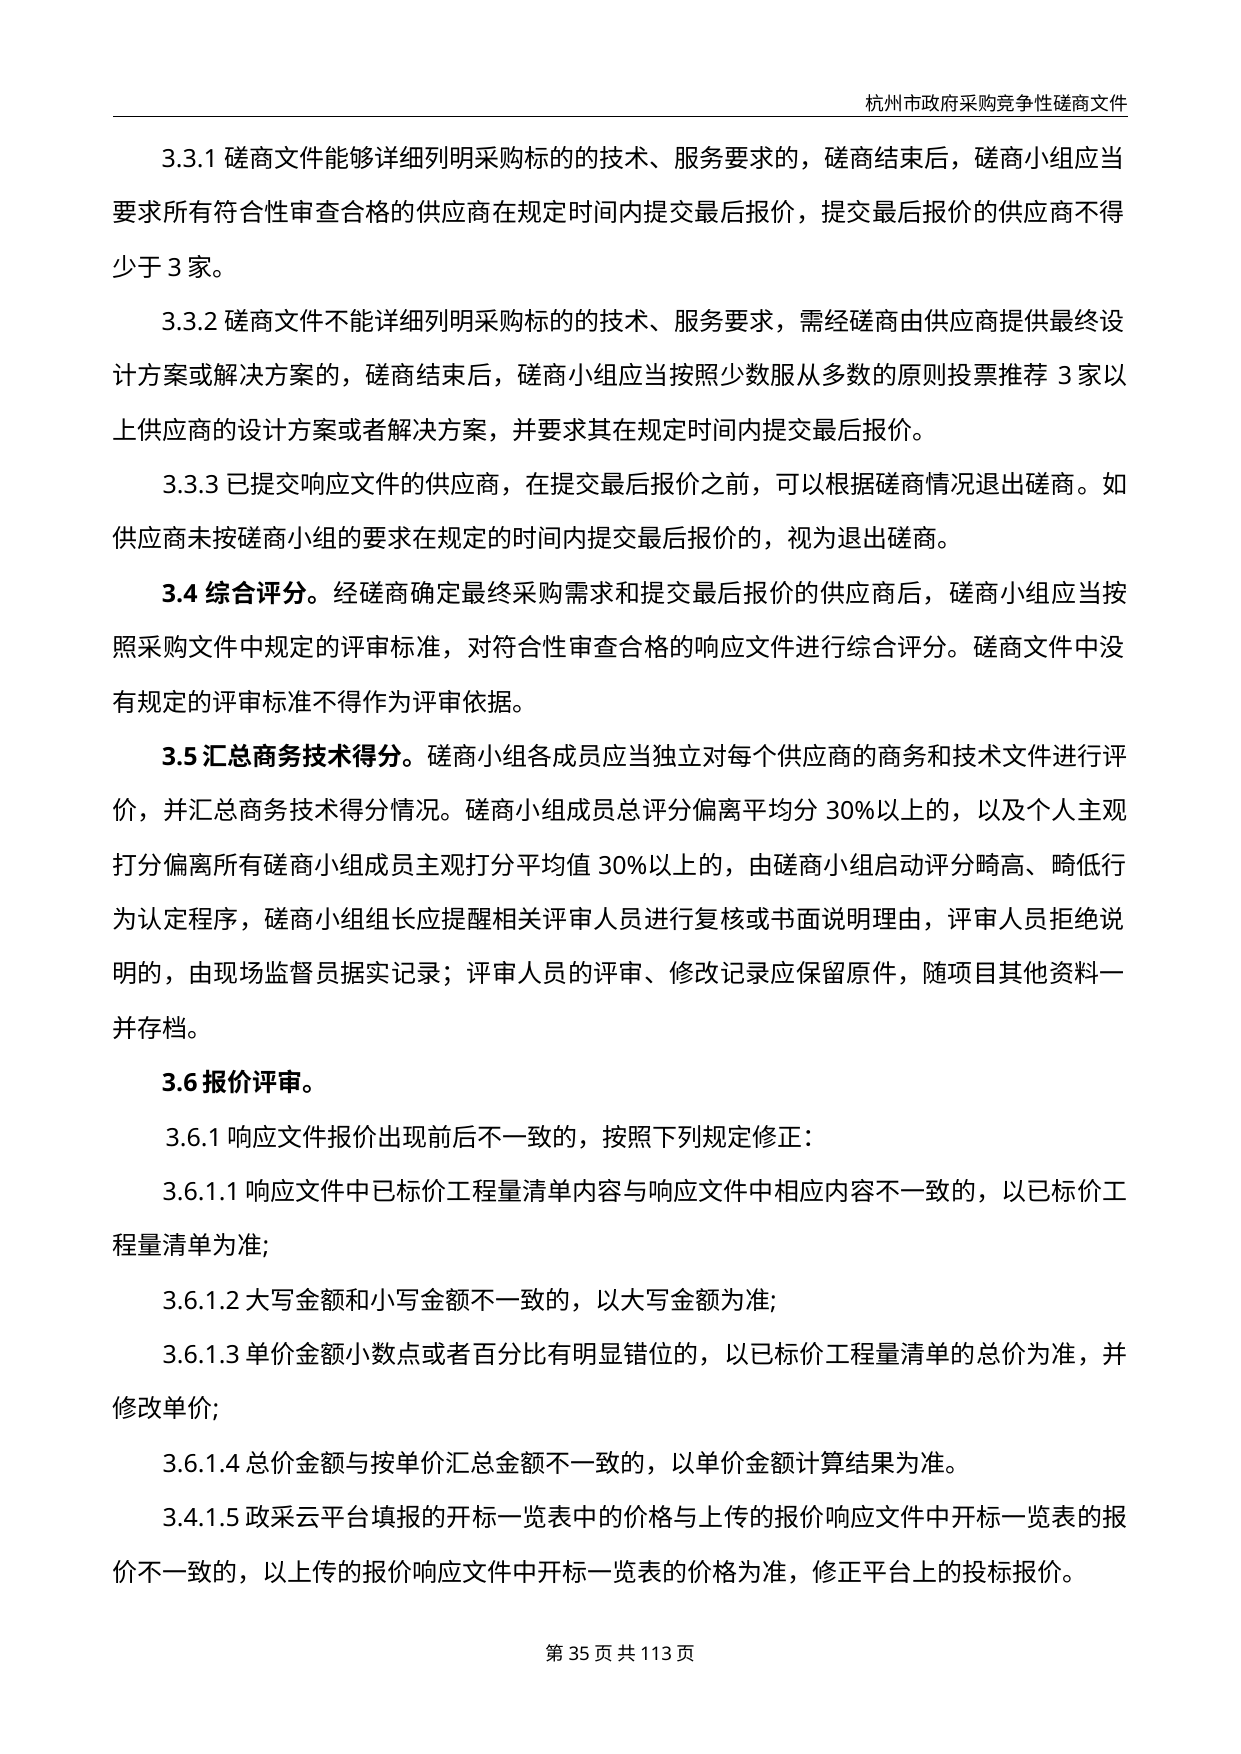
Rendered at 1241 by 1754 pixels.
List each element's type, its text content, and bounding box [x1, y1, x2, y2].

text 3.6.1.2大写金额和小写金额不一致的，以大写金额为准; [112, 1280, 1128, 1316]
text 3.4 综合评分。经磋商确定最终采购需求和提交最后报价的供应商后，磋商小组应当按照采购文件中规定的评审标准，对符合性审查合格的响应文件进行综合评分。磋商文件中没有规定的评审标准不得作为评审依据。 [112, 573, 1128, 718]
text 3.3.2 磋商文件不能详细列明采购标的的技术、服务要求，需经磋商由供应商提供最终设计方案或解决方案的，磋商结束后，磋商小组应当按照少数服从多数的原则投票推荐3家以上供应商的设计方案或者解决方案，并要求其在规定时间内提交最后报价。 [112, 301, 1128, 446]
text 3.4.1.5政采云平台填报的开标一览表中的价格与上传的报价响应文件中开标一览表的报价不一致的，以上传的报价响应文件中开标一览表的价格为准，修正平台上的投标报价。 [112, 1498, 1128, 1588]
text 3.5汇总商务技术得分。磋商小组各成员应当独立对每个供应商的商务和技术文件进行评价，并汇总商务技术得分情况。磋商小组成员总评分偏离平均分30%以上的，以及个人主观打分偏离所有磋商小组成员主观打分平均值30%以上的，由磋商小组启动评分畸高、畸低行为认定程序，磋商小组组长应提醒相关评审人员进行复核或书面说明理由，评审人员拒绝说明的，由现场监督员据实记录；评审人员的评审、修改记录应保留原件，随项目其他资料一并存档。 [112, 736, 1128, 1044]
text 3.6.1.3单价金额小数点或者百分比有明显错位的，以已标价工程量清单的总价为准，并修改单价; [112, 1334, 1128, 1425]
text 3.6报价评审。 [112, 1063, 1128, 1099]
text 3.6.1响应文件报价出现前后不一致的，按照下列规定修正： [112, 1117, 1128, 1153]
text 3.3.1 磋商文件能够详细列明采购标的的技术、服务要求的，磋商结束后，磋商小组应当要求所有符合性审查合格的供应商在规定时间内提交最后报价，提交最后报价的供应商不得少于3家。 [112, 138, 1128, 283]
text 3.3.3 已提交响应文件的供应商，在提交最后报价之前，可以根据磋商情况退出磋商。如供应商未按磋商小组的要求在规定的时间内提交最后报价的，视为退出磋商。 [112, 464, 1128, 555]
text 3.6.1.4总价金额与按单价汇总金额不一致的，以单价金额计算结果为准。 [112, 1443, 1128, 1479]
text 3.6.1.1响应文件中已标价工程量清单内容与响应文件中相应内容不一致的，以已标价工程量清单为准; [112, 1171, 1128, 1262]
